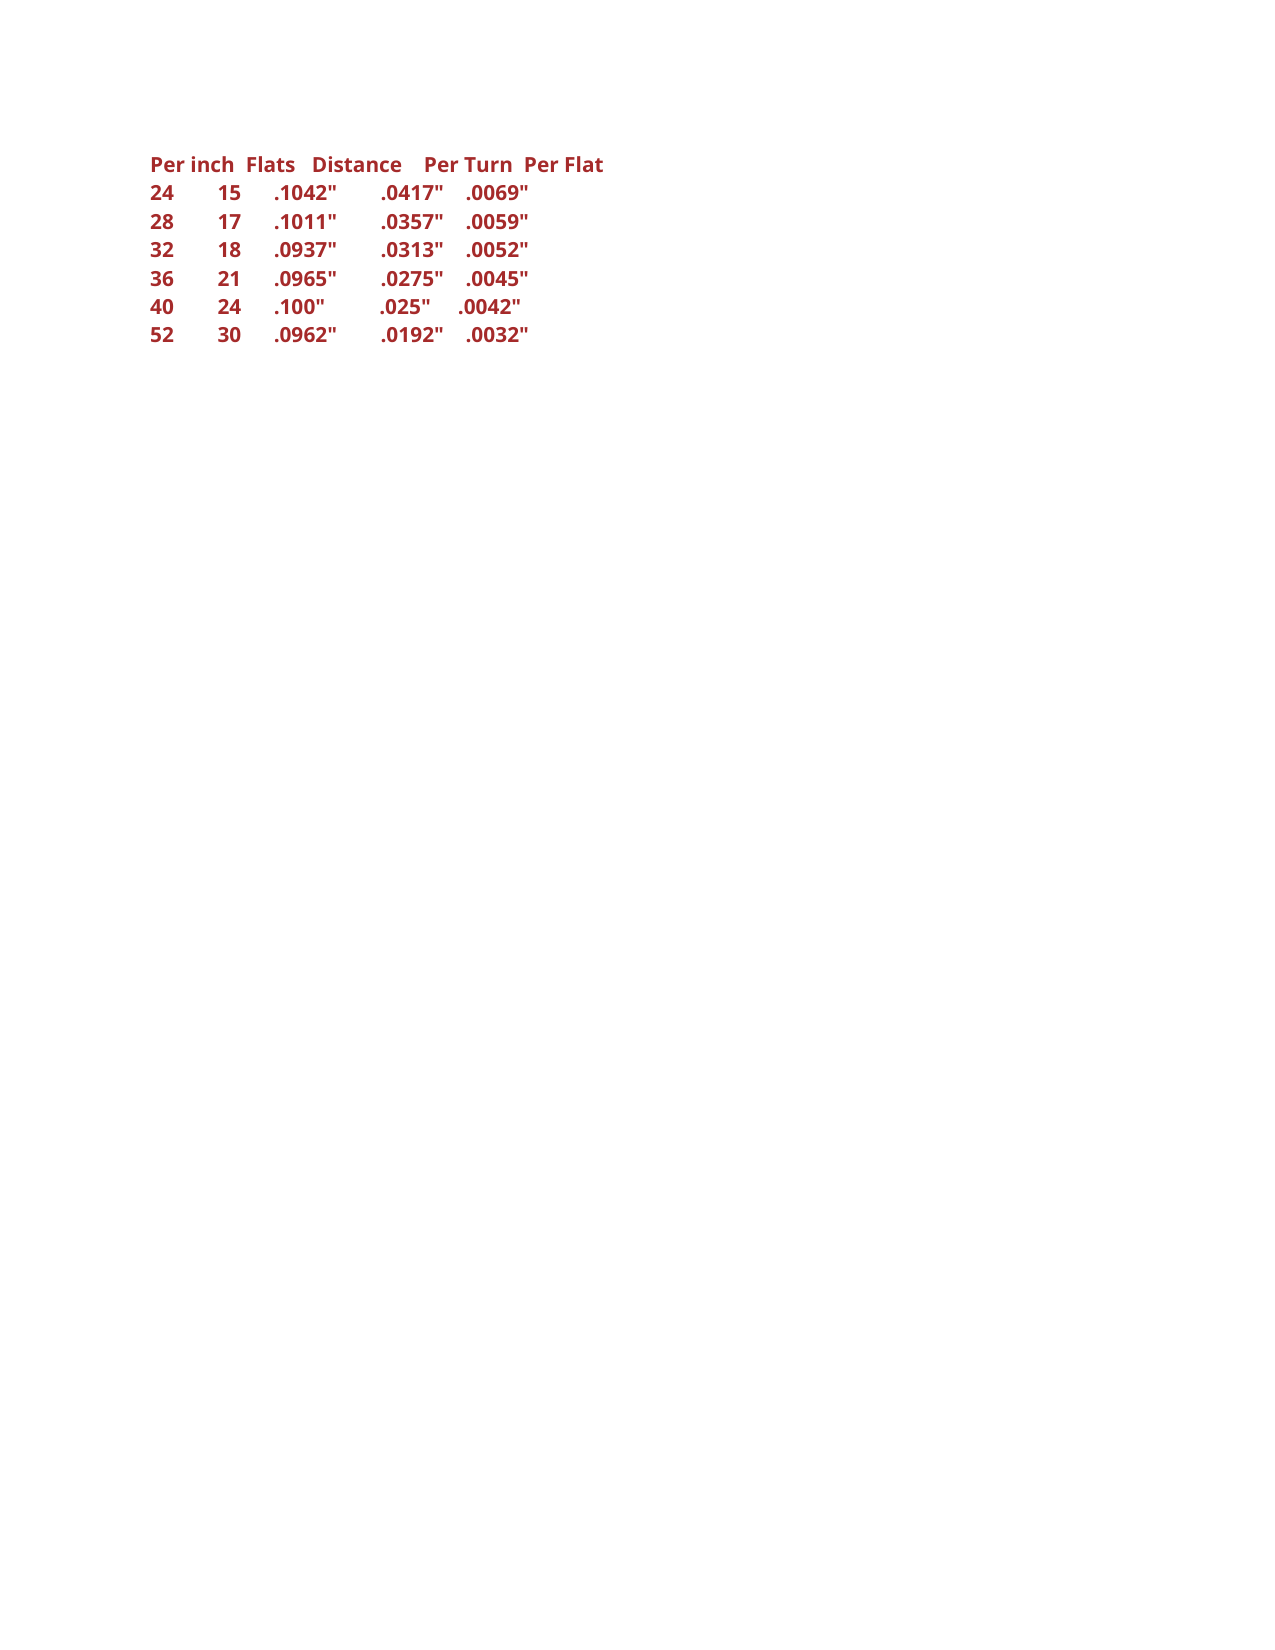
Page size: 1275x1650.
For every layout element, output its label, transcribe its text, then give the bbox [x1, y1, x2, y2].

text Per inch Flats Distance Per Turn Per Flat 24 15 .1042" .0417" .0069" 28 17 .1011" .0357" .0059" 32 18 .0937" .0313" .0052" 36 21 .0965" .0275" .0045" 40 24 .100" .025" .0042" 52 30 .0962" .0192" .0032" [150, 150, 1125, 349]
